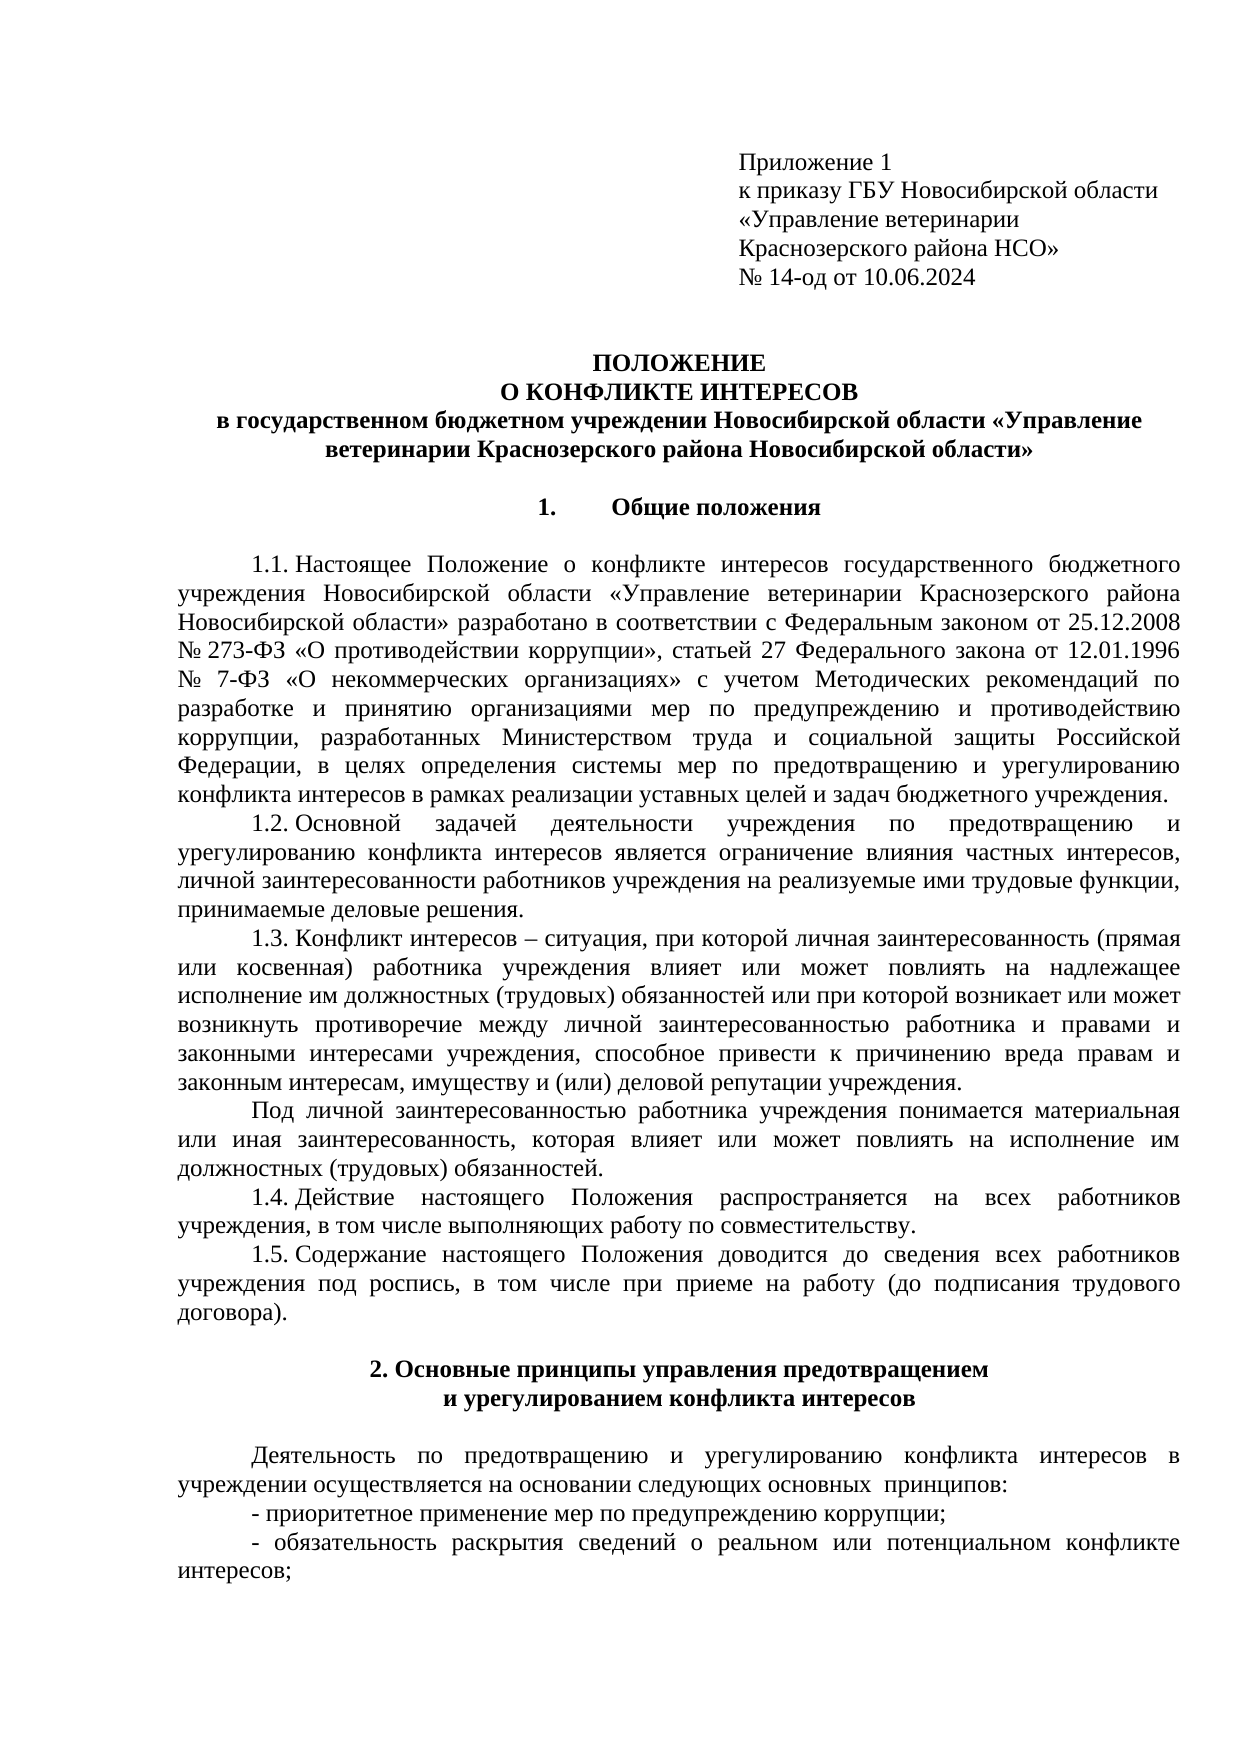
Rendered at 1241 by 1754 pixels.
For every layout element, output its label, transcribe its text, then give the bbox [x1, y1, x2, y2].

text Приложение 1 [738, 147, 1181, 176]
text 2. Основные принципы управления предотвращением [177, 1354, 1181, 1383]
title ПОЛОЖЕНИЕ [177, 348, 1181, 377]
text 1.5. Содержание настоящего Положения доводится до сведения всех работников учреждения под роспись, в том числе при приеме на работу (до подписания трудового договора). [177, 1239, 1181, 1326]
text 1.1. Настоящее Положение о конфликте интересов государственного бюджетного учреждения Новосибирской области «Управление ветеринарии Краснозерского района Новосибирской области» разработано в соответствии с Федеральным законом от 25.12.2008 № 273-ФЗ «О противодействии коррупции», статьей 27 Федерального закона от 12.01.1996 № 7-ФЗ «О некоммерческих организациях» с учетом Методических рекомендаций по разработке и принятию организациями мер по предупреждению и противодействию коррупции, разработанных Министерством труда и социальной защиты Российской Федерации, в целях определения системы мер по предотвращению и урегулированию конфликта интересов в рамках реализации уставных целей и задач бюджетного учреждения. [177, 549, 1181, 808]
text - приоритетное применение мер по предупреждению коррупции; [177, 1498, 1181, 1527]
text к приказу ГБУ Новосибирской области «Управление ветеринарии Краснозерского района НСО» [738, 176, 1181, 262]
list Общие положения [177, 492, 1181, 521]
text Под личной заинтересованностью работника учреждения понимается материальная или иная заинтересованность, которая влияет или может повлиять на исполнение им должностных (трудовых) обязанностей. [177, 1096, 1181, 1182]
text Деятельность по предотвращению и урегулированию конфликта интересов в учреждении осуществляется на основании следующих основных принципов: [177, 1441, 1181, 1498]
title в государственном бюджетном учреждении Новосибирской области «Управление ветеринарии Краснозерского района Новосибирской области» [177, 406, 1181, 463]
text 1.2. Основной задачей деятельности учреждения по предотвращению и урегулированию конфликта интересов является ограничение влияния частных интересов, личной заинтересованности работников учреждения на реализуемые ими трудовые функции, принимаемые деловые решения. [177, 808, 1181, 923]
text 1.3. Конфликт интересов – ситуация, при которой личная заинтересованность (прямая или косвенная) работника учреждения влияет или может повлиять на надлежащее исполнение им должностных (трудовых) обязанностей или при которой возникает или может возникнуть противоречие между личной заинтересованностью работника и правами и законными интересами учреждения, способное привести к причинению вреда правам и законным интересам, имуществу и (или) деловой репутации учреждения. [177, 923, 1181, 1096]
text 1.4. Действие настоящего Положения распространяется на всех работников учреждения, в том числе выполняющих работу по совместительству. [177, 1182, 1181, 1239]
text - обязательность раскрытия сведений о реальном или потенциальном конфликте интересов; [177, 1527, 1181, 1584]
text и урегулированием конфликта интересов [177, 1383, 1181, 1412]
text № 14-од от 10.06.2024 [738, 262, 1181, 291]
title О КОНФЛИКТЕ ИНТЕРЕСОВ [177, 377, 1181, 406]
